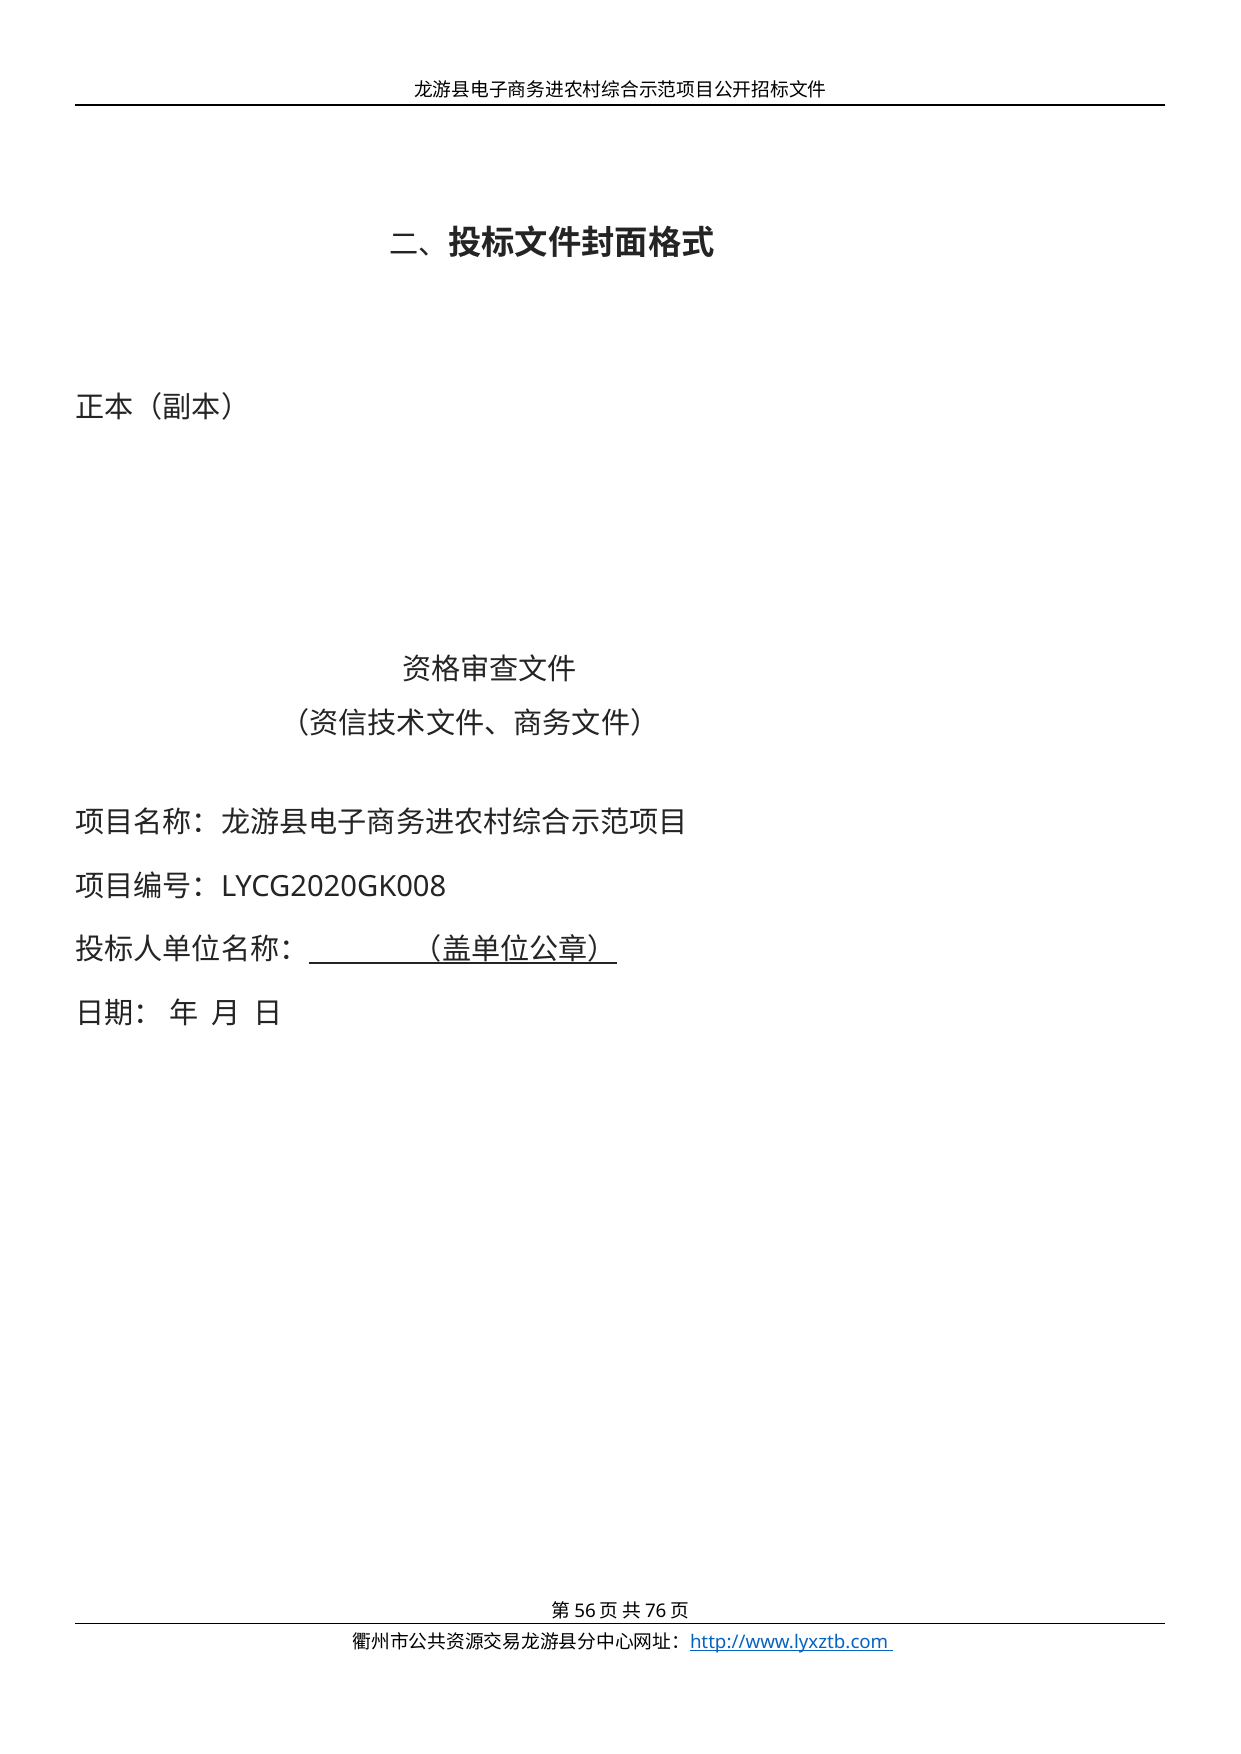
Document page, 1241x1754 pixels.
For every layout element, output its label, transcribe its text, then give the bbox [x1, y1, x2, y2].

text （资信技术文件、商务文件） [75, 690, 1165, 744]
text 投标人单位名称： （盖单位公章） [75, 926, 1165, 968]
text 正本（副本） [75, 372, 1165, 438]
text 项目名称：龙游县电子商务进农村综合示范项目 [75, 799, 1165, 841]
text 项目编号：LYCG2020GK008 [75, 862, 1165, 904]
text 日期： 年 月 日 [75, 989, 1165, 1031]
text 资格审查文件 [75, 636, 1165, 690]
text 二、投标文件封面格式 [75, 207, 1165, 273]
